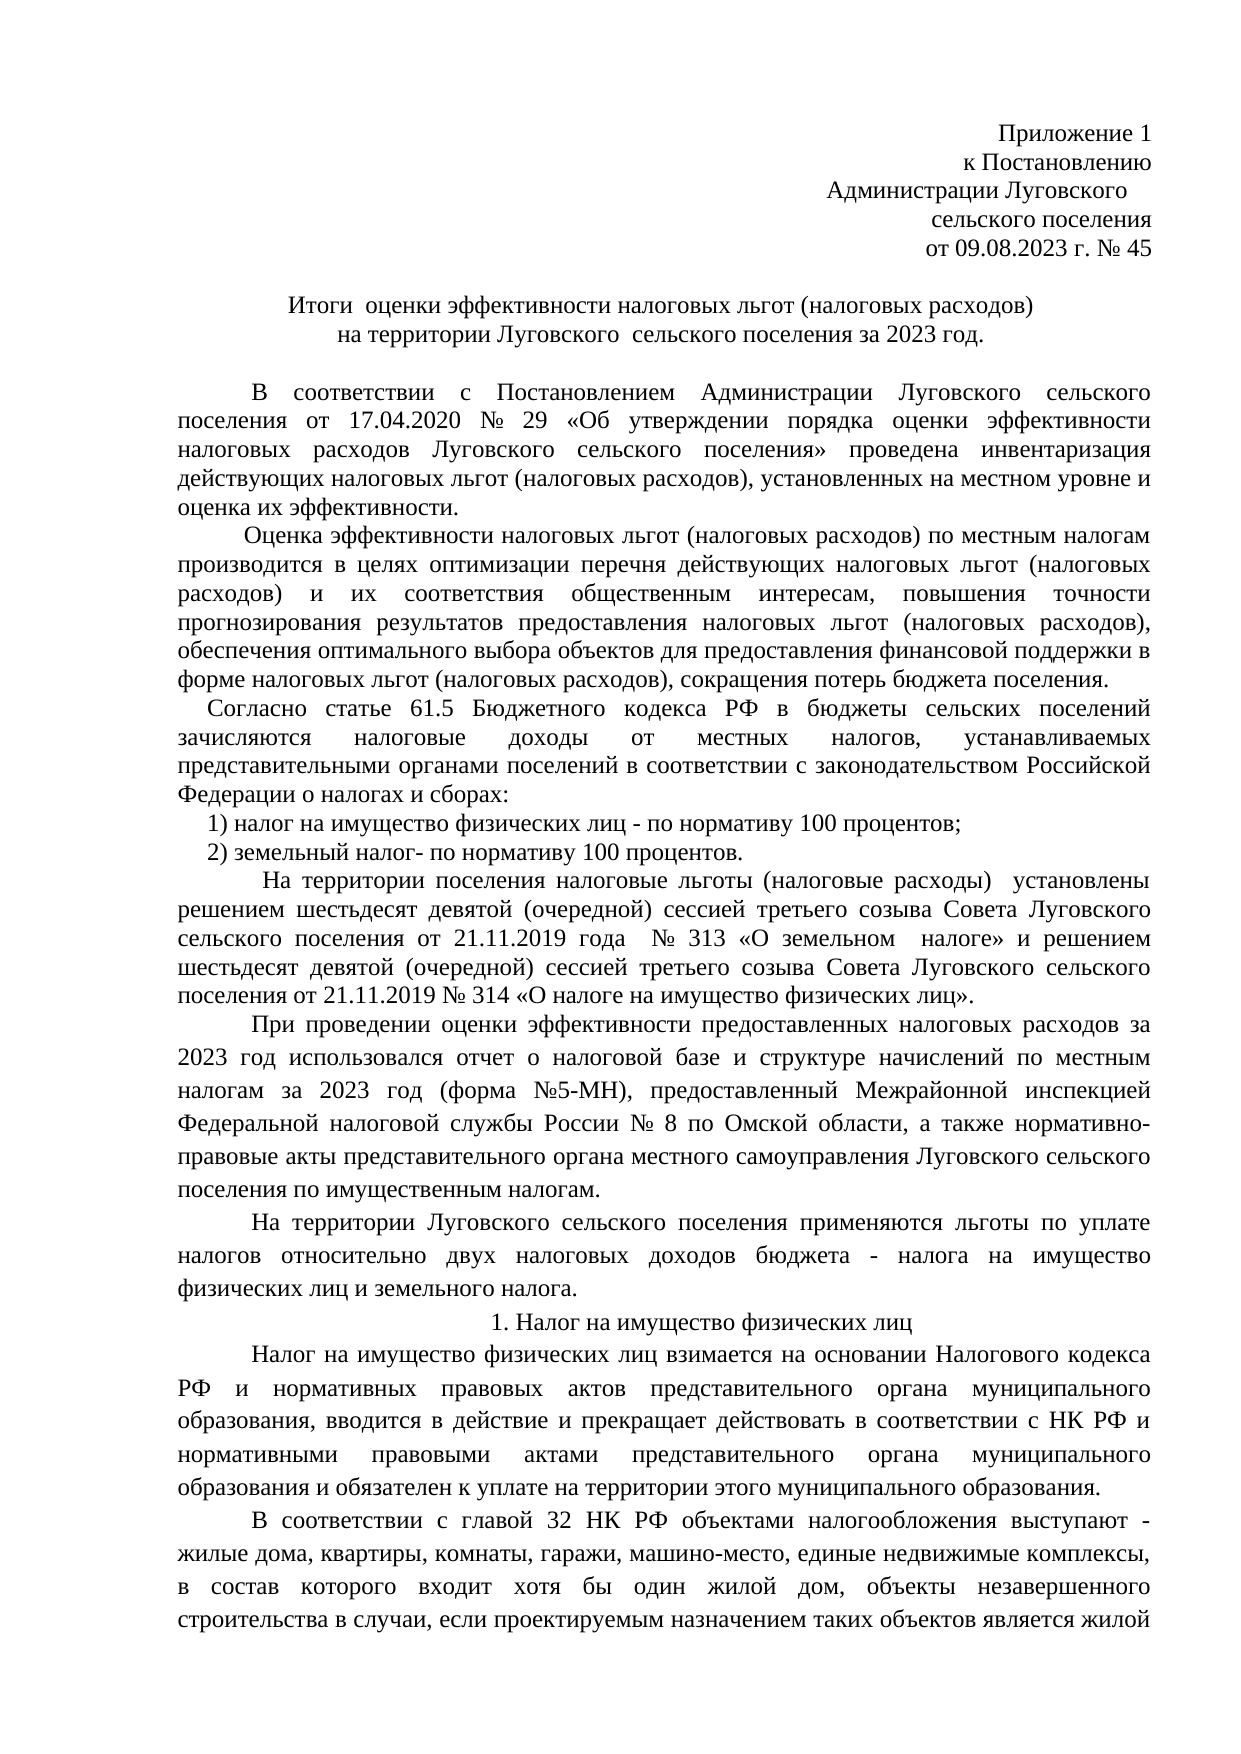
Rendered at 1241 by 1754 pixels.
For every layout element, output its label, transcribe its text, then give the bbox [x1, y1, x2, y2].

text На территории Луговского сельского поселения применяются льготы по уплате налогов относительно двух налоговых доходов бюджета - налога на имущество физических лиц и земельного налога. [177, 1207, 1152, 1302]
text Согласно статье 61.5 Бюджетного кодекса РФ в бюджеты сельских поселений зачисляются налоговые доходы от местных налогов, устанавливаемых представительными органами поселений в соответствии с законодательством Российской Федерации о налогах и сборах: [177, 693, 1152, 808]
text от 09.08.2023 г. № 45 [177, 233, 1152, 262]
text сельского поселения [177, 204, 1152, 233]
text На территории поселения налоговые льготы (налоговые расходы) установлены решением шестьдесят девятой (очередной) сессией третьего созыва Совета Луговского сельского поселения от 21.11.2019 года № 313 «О земельном налоге» и решением шестьдесят девятой (очередной) сессией третьего созыва Совета Луговского сельского поселения от 21.11.2019 № 314 «О налоге на имущество физических лиц». [177, 866, 1152, 1009]
text В соответствии с Постановлением Администрации Луговского сельского поселения от 17.04.2020 № 29 «Об утверждении порядка оценки эффективности налоговых расходов Луговского сельского поселения» проведена инвентаризация действующих налоговых льгот (налоговых расходов), установленных на местном уровне и оценка их эффективности. [177, 377, 1152, 521]
text Оценка эффективности налоговых льгот (налоговых расходов) по местным налогам производится в целях оптимизации перечня действующих налоговых льгот (налоговых расходов) и их соответствия общественным интересам, повышения точности прогнозирования результатов предоставления налоговых льгот (налоговых расходов), обеспечения оптимального выбора объектов для предоставления финансовой поддержки в форме налоговых льгот (налоговых расходов), сокращения потерь бюджета поселения. [177, 521, 1152, 693]
text Итоги оценки эффективности налоговых льгот (налоговых расходов) [140, 291, 1152, 319]
text При проведении оценки эффективности предоставленных налоговых расходов за 2023 год использовался отчет о налоговой базе и структуре начислений по местным налогам за 2023 год (форма №5-МН), предоставленный Межрайонной инспекцией Федеральной налоговой службы России № 8 по Омской области, а также нормативно-правовые акты представительного органа местного самоуправления Луговского сельского поселения по имущественным налогам. [177, 1009, 1152, 1203]
text Налог на имущество физических лиц взимается на основании Налогового кодекса РФ и нормативных правовых актов представительного органа муниципального образования, вводится в действие и прекращает действовать в соответствии с НК РФ и нормативными правовыми актами представительного органа муниципального образования и обязателен к уплате на территории этого муниципального образования. [177, 1339, 1152, 1500]
text Приложение 1 [177, 118, 1152, 147]
text Администрации Луговского [177, 176, 1152, 204]
text на территории Луговского сельского поселения за 2023 год. [140, 319, 1152, 348]
text 2) земельный налог- по нормативу 100 процентов. [177, 837, 1152, 866]
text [177, 1505, 1152, 1632]
text 1. Налог на имущество физических лиц [177, 1307, 1152, 1335]
text 1) налог на имущество физических лиц - по нормативу 100 процентов; [177, 808, 1152, 837]
text к Постановлению [177, 147, 1152, 176]
